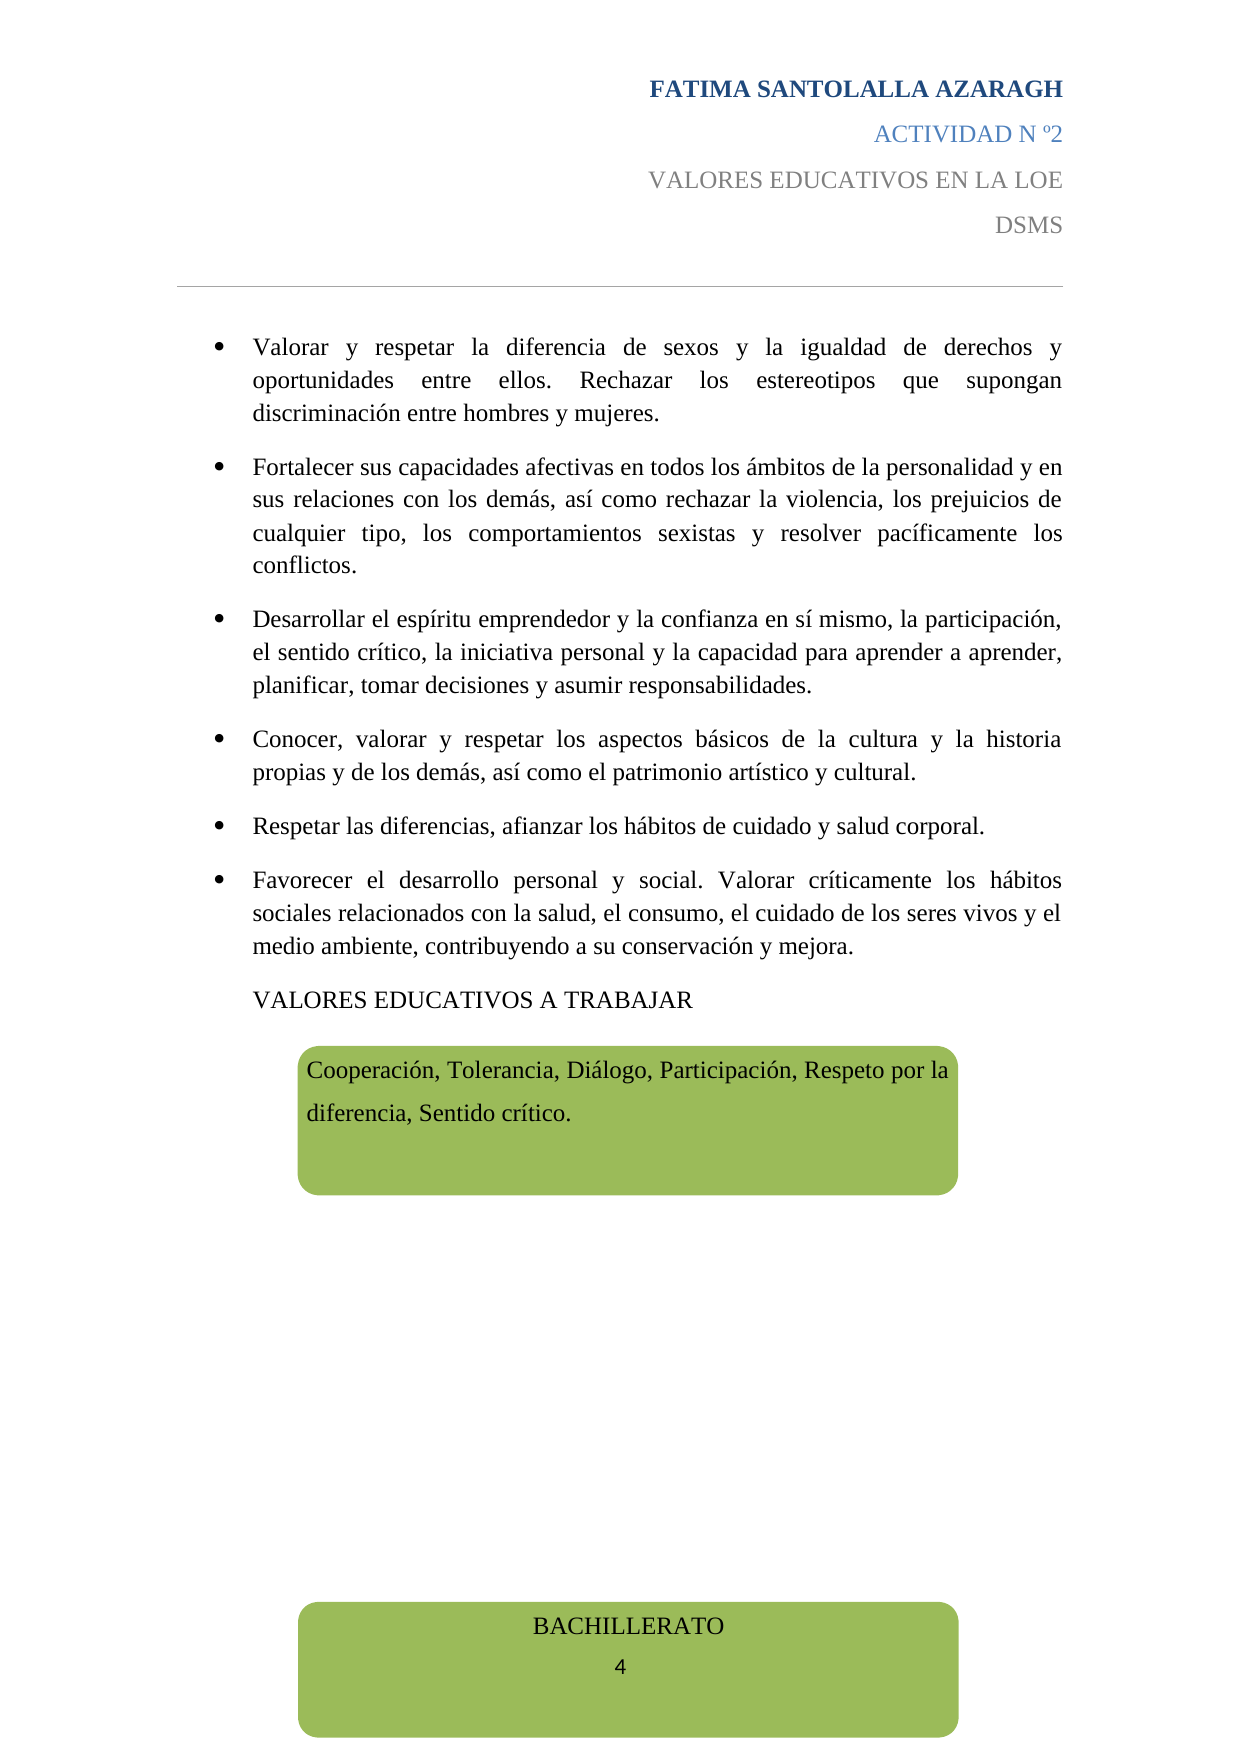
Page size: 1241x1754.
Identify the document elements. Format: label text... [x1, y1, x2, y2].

list Fortalecer sus capacidades afectivas en todos los ámbitos de la personalidad y en sus relaciones con los demás, así como rechazar la violencia, los prejuicios de cualquier tipo, los comportamientos sexistas y resolver pacíficamente los conflictos. [215, 452, 1063, 579]
list Conocer, valorar y respetar los aspectos básicos de la cultura y la historia propias y de los demás, así como el patrimonio artístico y cultural. [215, 724, 1063, 786]
list Valorar y respetar la diferencia de sexos y la igualdad de derechos y oportunidades entre ellos. Rechazar los estereotipos que supongan discriminación entre hombres y mujeres. [215, 332, 1063, 426]
list Respetar las diferencias, afianzar los hábitos de cuidado y salud corporal. [215, 811, 1063, 840]
list Desarrollar el espíritu emprendedor y la confianza en sí mismo, la participación, el sentido crítico, la iniciativa personal y la capacidad para aprender a aprender, planificar, tomar decisiones y asumir responsabilidades. [215, 604, 1063, 699]
list VALORES EDUCATIVOS A TRABAJAR [252, 985, 1063, 1014]
list Favorecer el desarrollo personal y social. Valorar críticamente los hábitos sociales relacionados con la salud, el consumo, el cuidado de los seres vivos y el medio ambiente, contribuyendo a su conservación y mejora. [215, 865, 1063, 960]
